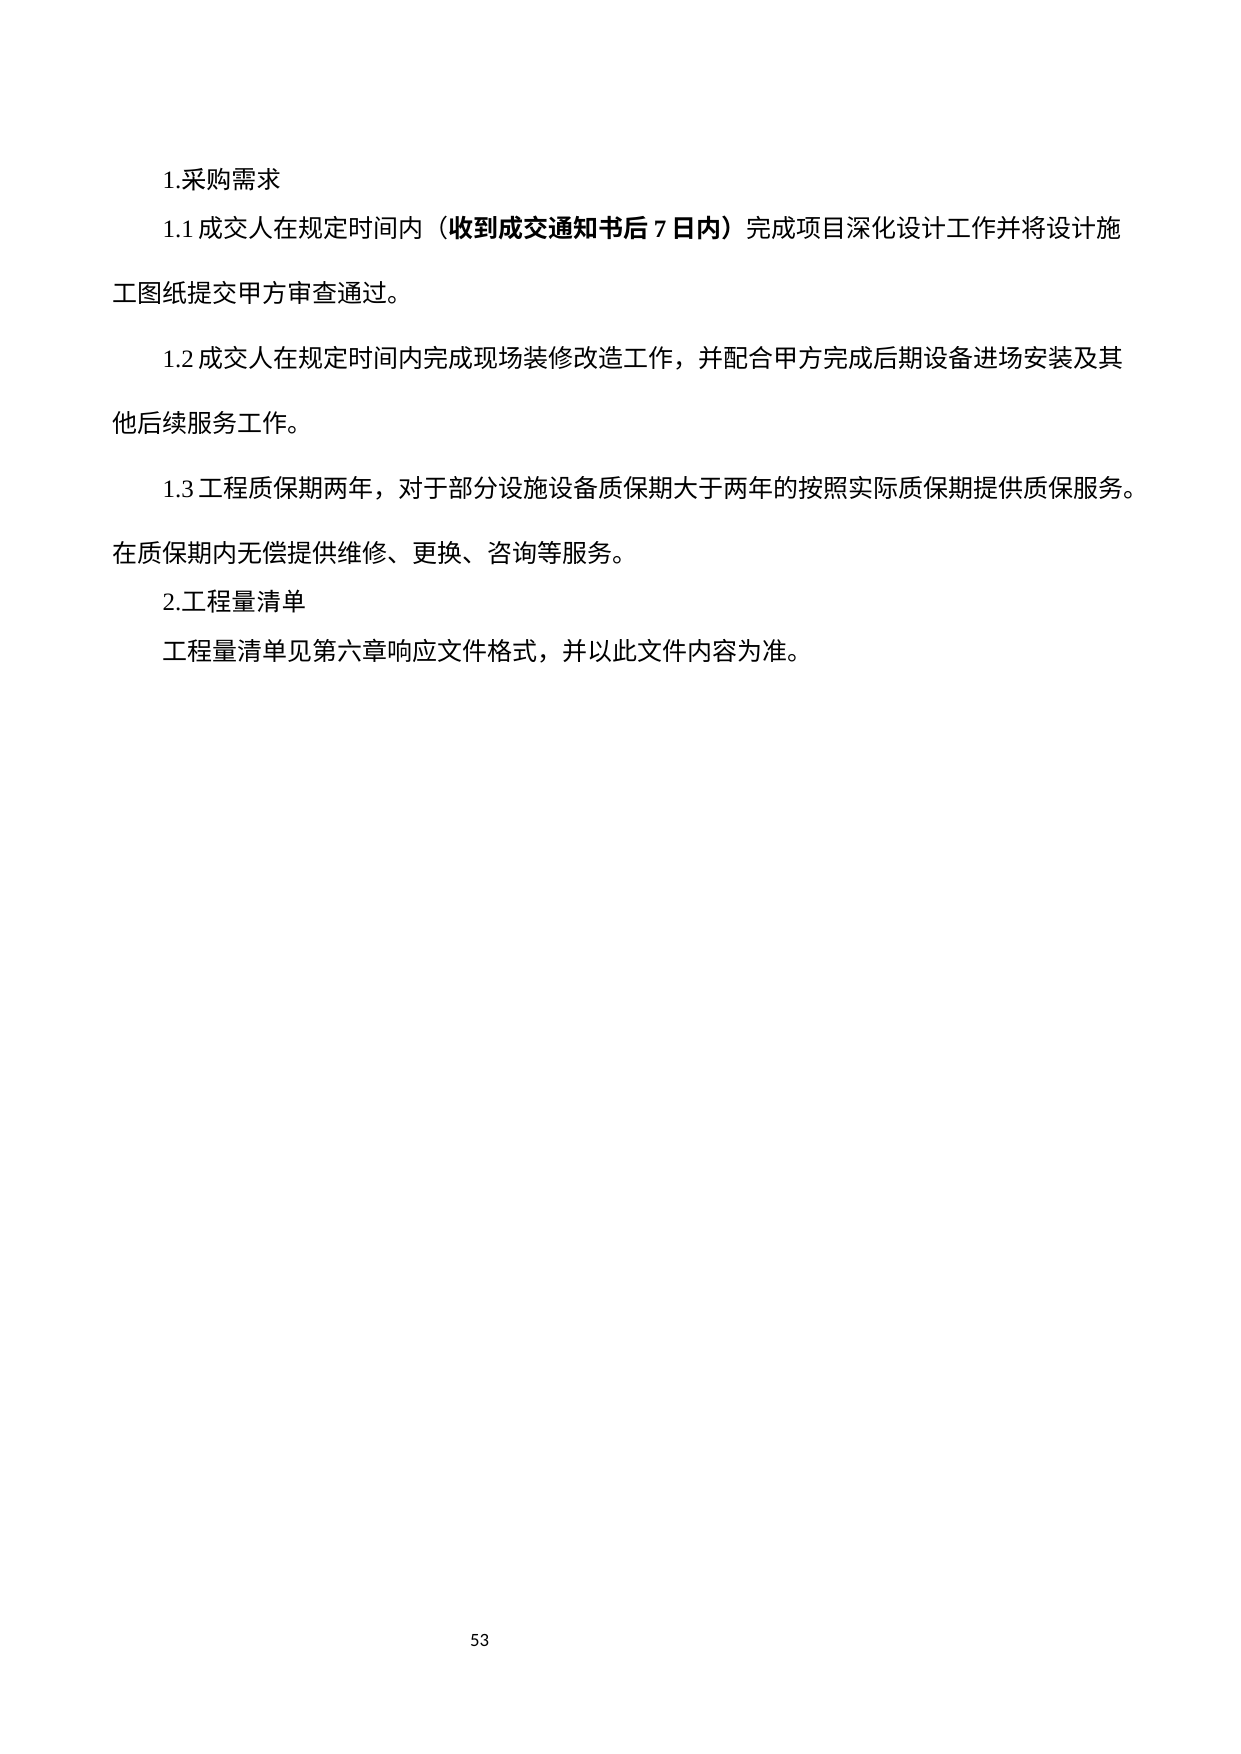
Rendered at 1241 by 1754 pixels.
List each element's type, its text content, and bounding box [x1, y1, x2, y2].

text 1.2成交人在规定时间内完成现场装修改造工作，并配合甲方完成后期设备进场安装及其他后续服务工作。 [112, 324, 1128, 454]
text 1.采购需求 [112, 162, 1128, 194]
text 2.工程量清单 [112, 584, 1128, 617]
text 工程量清单见第六章响应文件格式，并以此文件内容为准。 [112, 617, 1128, 682]
text 1.3工程质保期两年，对于部分设施设备质保期大于两年的按照实际质保期提供质保服务。在质保期内无偿提供维修、更换、咨询等服务。 [112, 454, 1128, 584]
text 1.1成交人在规定时间内（收到成交通知书后7日内）完成项目深化设计工作并将设计施工图纸提交甲方审查通过。 [112, 194, 1128, 324]
